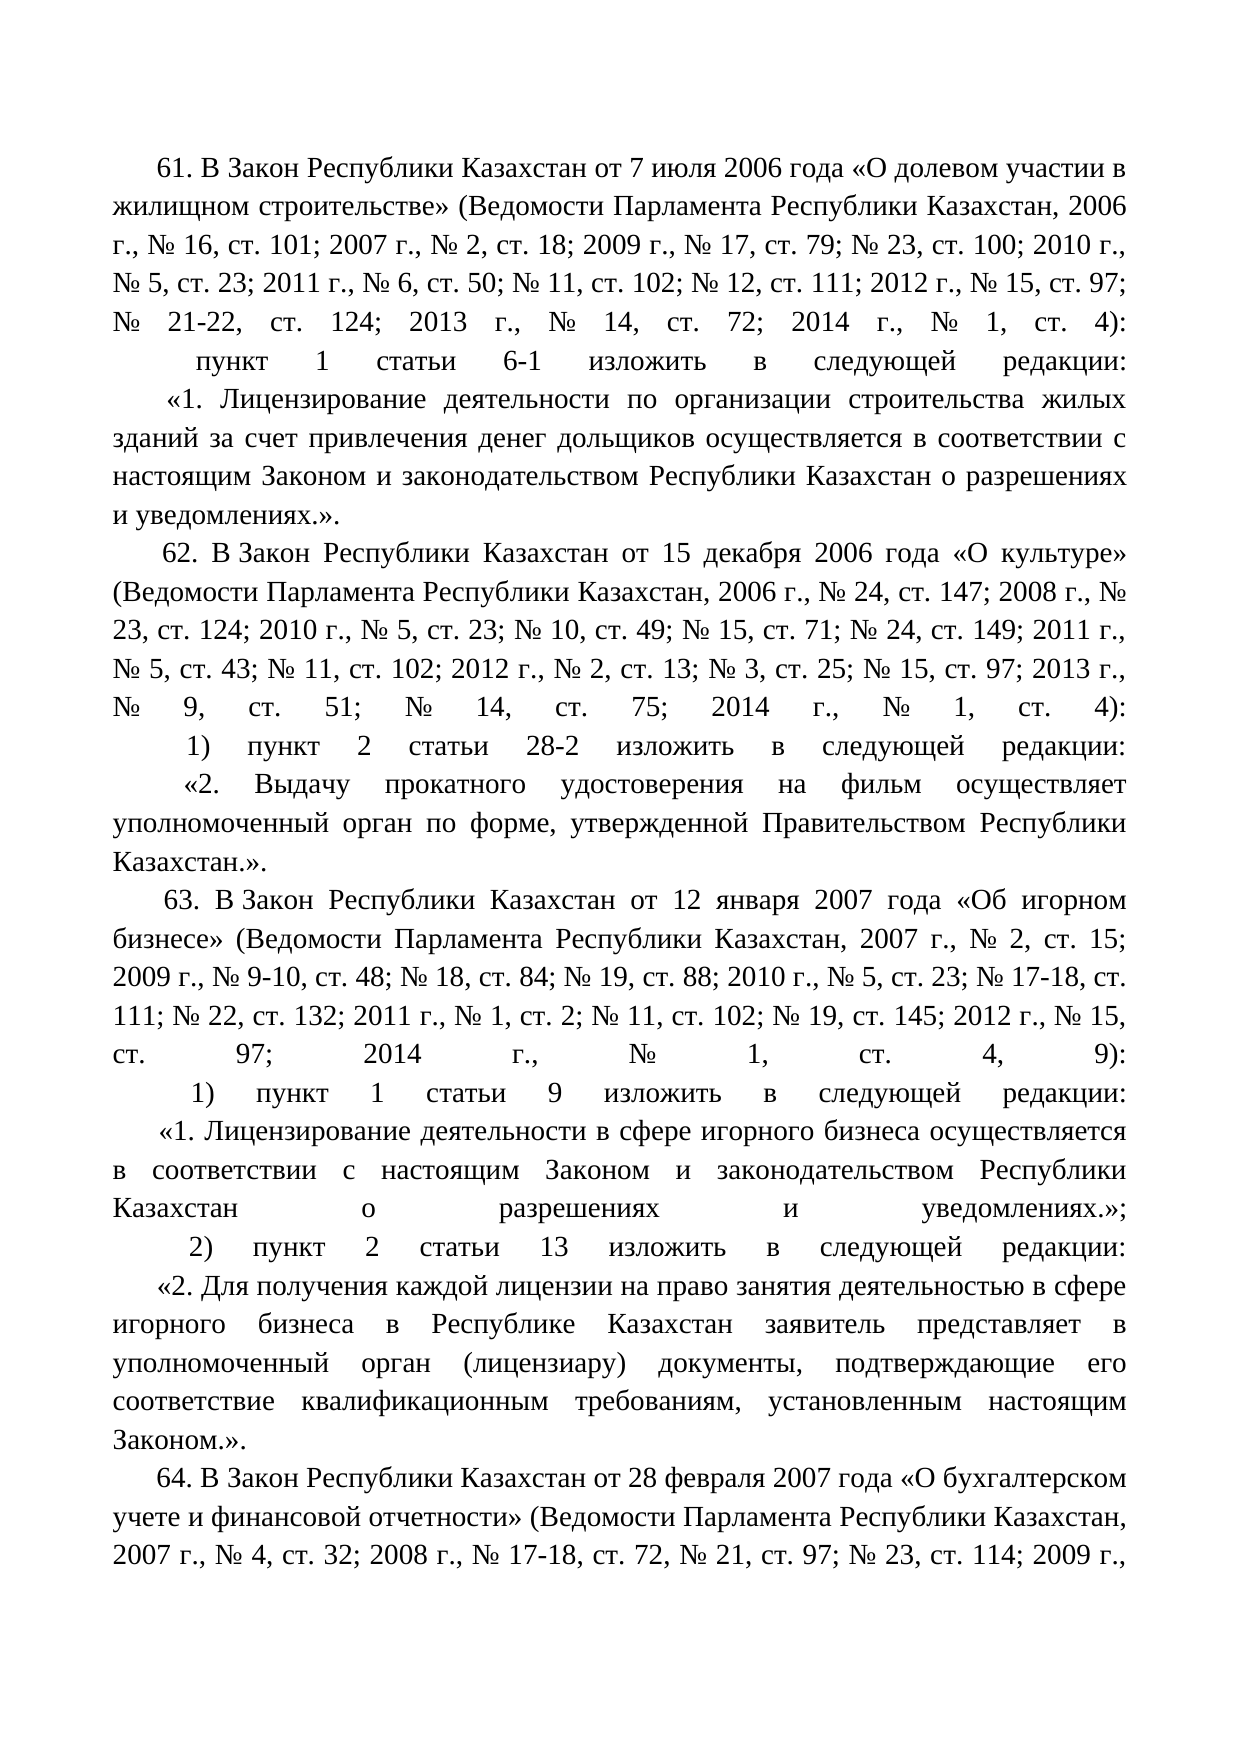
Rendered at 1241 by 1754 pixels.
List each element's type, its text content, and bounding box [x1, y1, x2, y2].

text 63. В Закон Республики Казахстан от 12 января 2007 года «Об игорном бизнесе» (Ведомости Парламента Республики Казахстан, 2007 г., № 2, ст. 15; 2009 г., № 9-10, ст. 48; № 18, ст. 84; № 19, ст. 88; 2010 г., № 5, ст. 23; № 17-18, ст. 111; № 22, ст. 132; 2011 г., № 1, ст. 2; № 11, ст. 102; № 19, ст. 145; 2012 г., № 15, ст. 97; 2014 г., № 1, ст. 4, 9): 1) пункт 1 статьи 9 изложить в следующей редакции: «1. Лицензирование деятельности в сфере игорного бизнеса осуществляется в соответствии с настоящим Законом и законодательством Республики Казахстан о разрешениях и уведомлениях.»; 2) пункт 2 статьи 13 изложить в следующей редакции: «2. Для получения каждой лицензии на право занятия деятельностью в сфере игорного бизнеса в Республике Казахстан заявитель представляет в уполномоченный орган (лицензиару) документы, подтверждающие его соответствие квалификационным требованиям, установленным настоящим Законом.». [112, 882, 1128, 1455]
text 61. В Закон Республики Казахстан от 7 июля 2006 года «О долевом участии в жилищном строительстве» (Ведомости Парламента Республики Казахстан, 2006 г., № 16, ст. 101; 2007 г., № 2, ст. 18; 2009 г., № 17, ст. 79; № 23, ст. 100; 2010 г., № 5, ст. 23; 2011 г., № 6, ст. 50; № 11, ст. 102; № 12, ст. 111; 2012 г., № 15, ст. 97; № 21-22, ст. 124; 2013 г., № 14, ст. 72; 2014 г., № 1, ст. 4): пункт 1 статьи 6-1 изложить в следующей редакции: «1. Лицензирование деятельности по организации строительства жилых зданий за счет привлечения денег дольщиков осуществляется в соответствии с настоящим Законом и законодательством Республики Казахстан о разрешениях и уведомлениях.». [112, 150, 1128, 530]
text 62. В Закон Республики Казахстан от 15 декабря 2006 года «О культуре» (Ведомости Парламента Республики Казахстан, 2006 г., № 24, ст. 147; 2008 г., № 23, ст. 124; 2010 г., № 5, ст. 23; № 10, ст. 49; № 15, ст. 71; № 24, ст. 149; 2011 г., № 5, ст. 43; № 11, ст. 102; 2012 г., № 2, ст. 13; № 3, ст. 25; № 15, ст. 97; 2013 г., № 9, ст. 51; № 14, ст. 75; 2014 г., № 1, ст. 4): 1) пункт 2 статьи 28-2 изложить в следующей редакции: «2. Выдачу прокатного удостоверения на фильм осуществляет уполномоченный орган по форме, утвержденной Правительством Республики Казахстан.». [112, 535, 1128, 877]
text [112, 1460, 1128, 1571]
